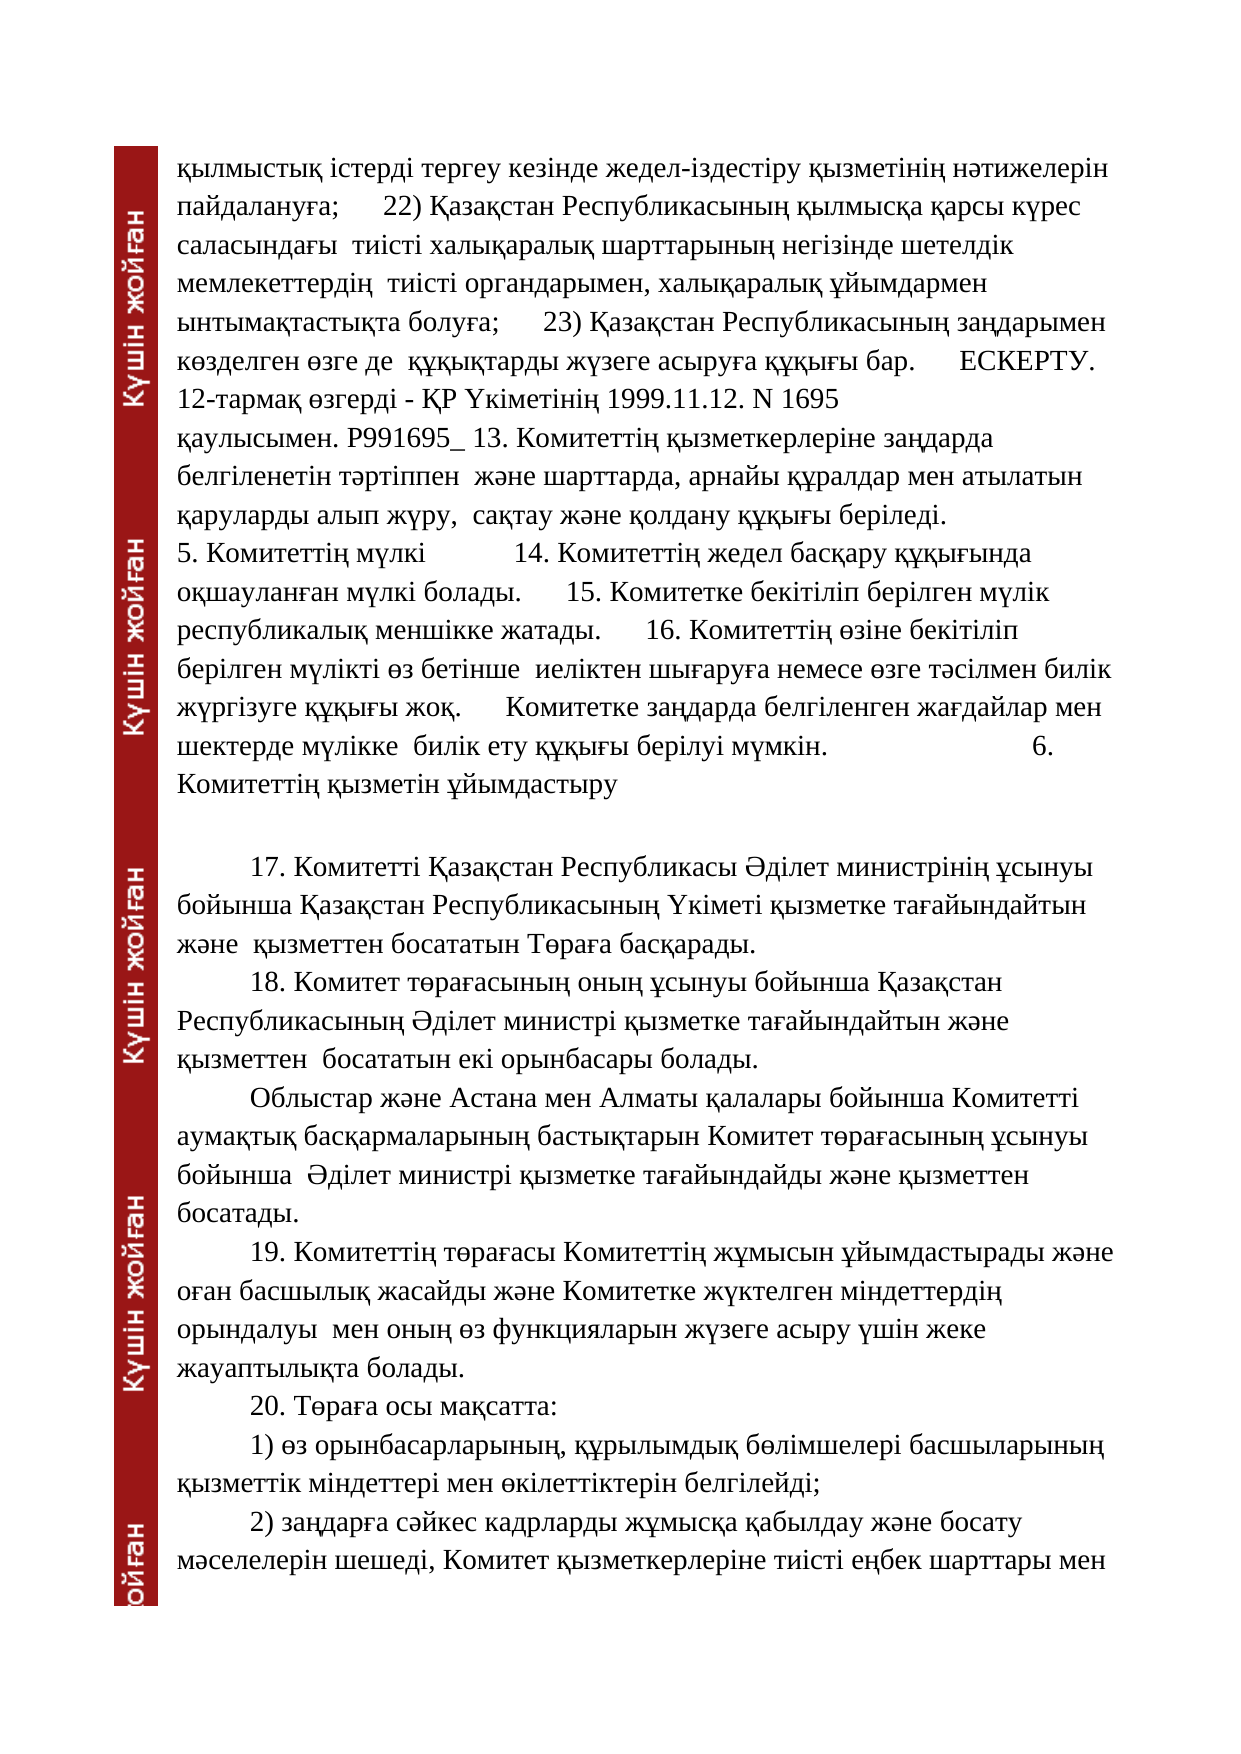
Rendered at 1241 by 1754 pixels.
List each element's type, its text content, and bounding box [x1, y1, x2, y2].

picture [114, 1576, 158, 1606]
picture [114, 146, 158, 150]
picture [114, 800, 158, 805]
